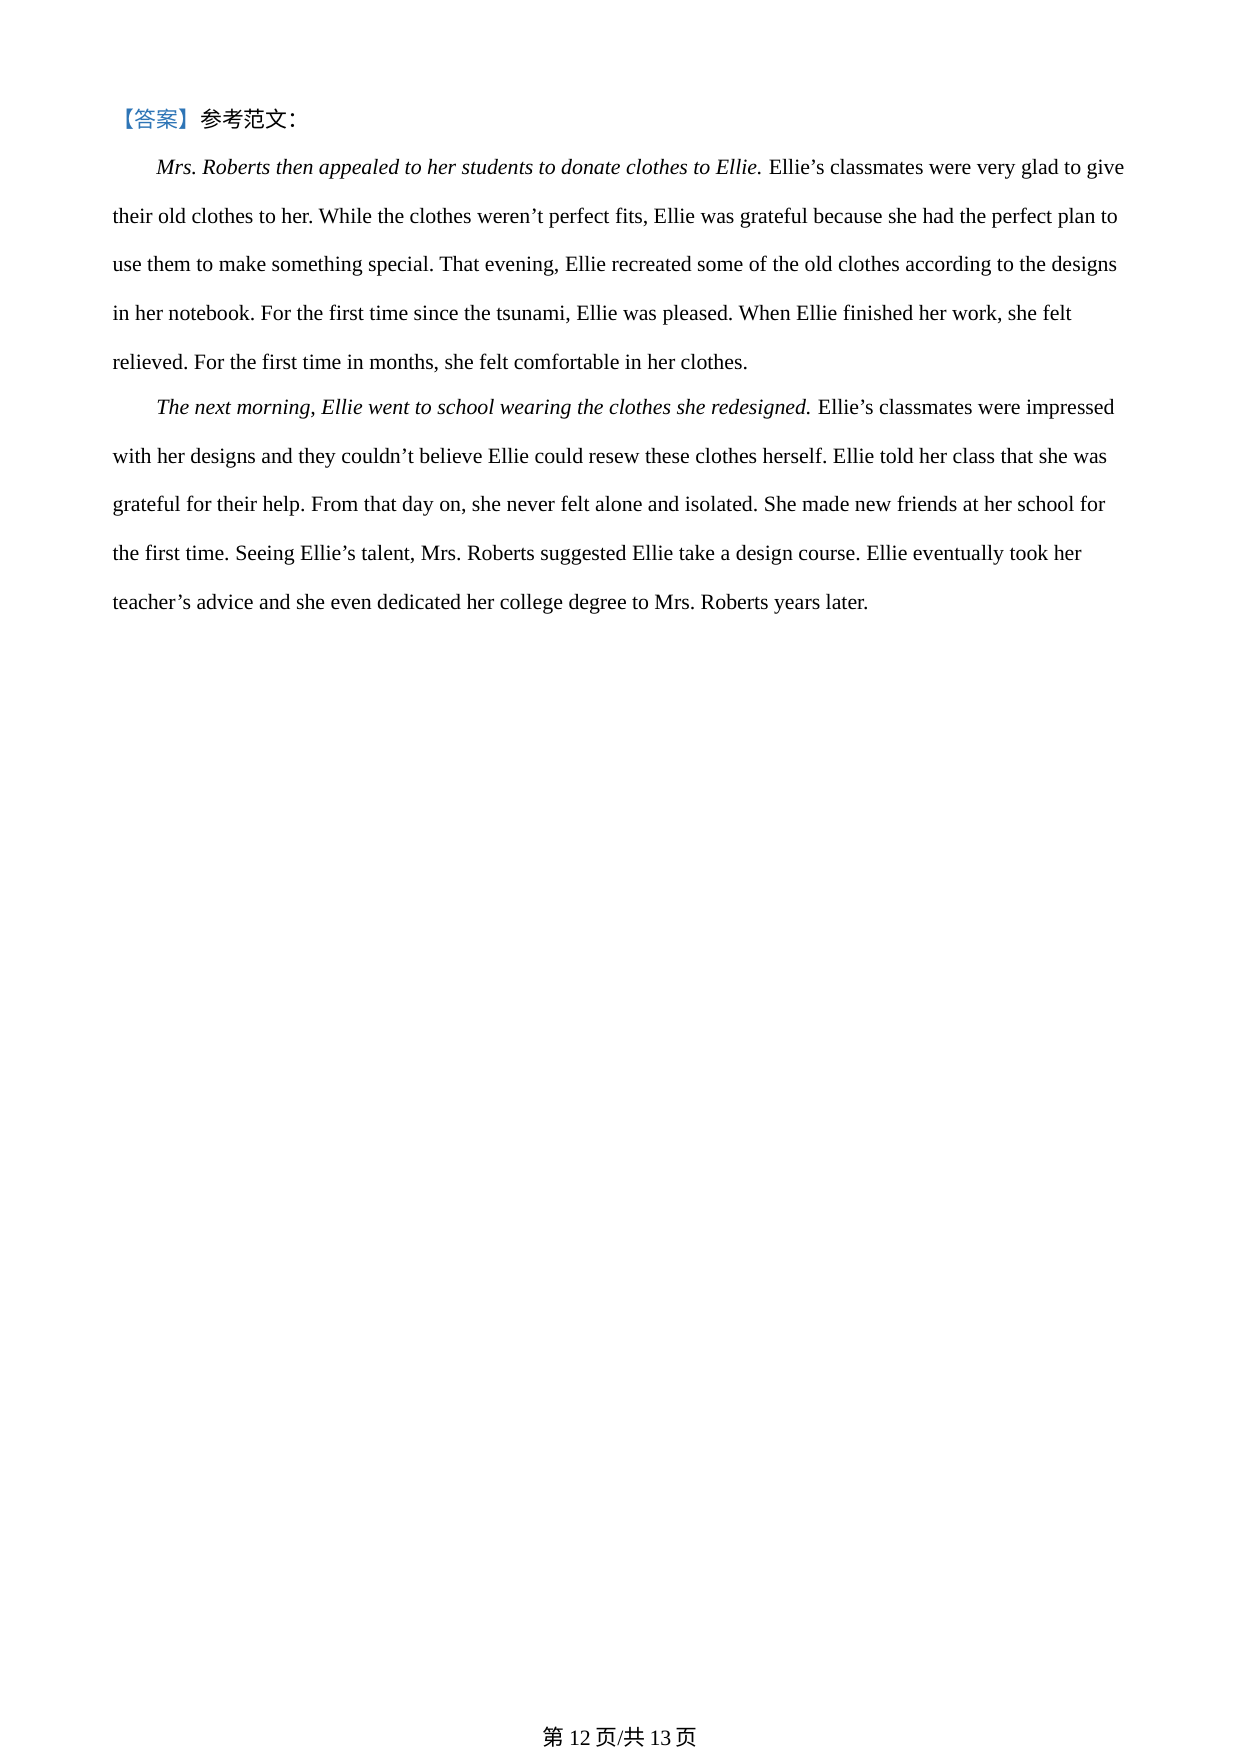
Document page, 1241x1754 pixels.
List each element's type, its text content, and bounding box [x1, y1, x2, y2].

text 【答案】参考范文： [112, 102, 1128, 134]
text The next morning, Ellie went to school wearing the clothes she redesigned. Ellie’s classmates were impressed with her designs and they couldn’t believe Ellie could resew these clothes herself. Ellie told her class that she was grateful for their help. From that day on, she never felt alone and isolated. She made new friends at her school for the first time. Seeing Ellie’s talent, Mrs. Roberts suggested Ellie take a design course. Ellie eventually took her teacher’s advice and she even dedicated her college degree to Mrs. Roberts years later. [112, 390, 1128, 618]
text Mrs. Roberts then appealed to her students to donate clothes to Ellie. Ellie’s classmates were very glad to give their old clothes to her. While the clothes weren’t perfect fits, Ellie was grateful because she had the perfect plan to use them to make something special. That evening, Ellie recreated some of the old clothes according to the designs in her notebook. For the first time since the tsunami, Ellie was pleased. When Ellie finished her work, she felt relieved. For the first time in months, she felt comfortable in her clothes. [112, 150, 1128, 378]
